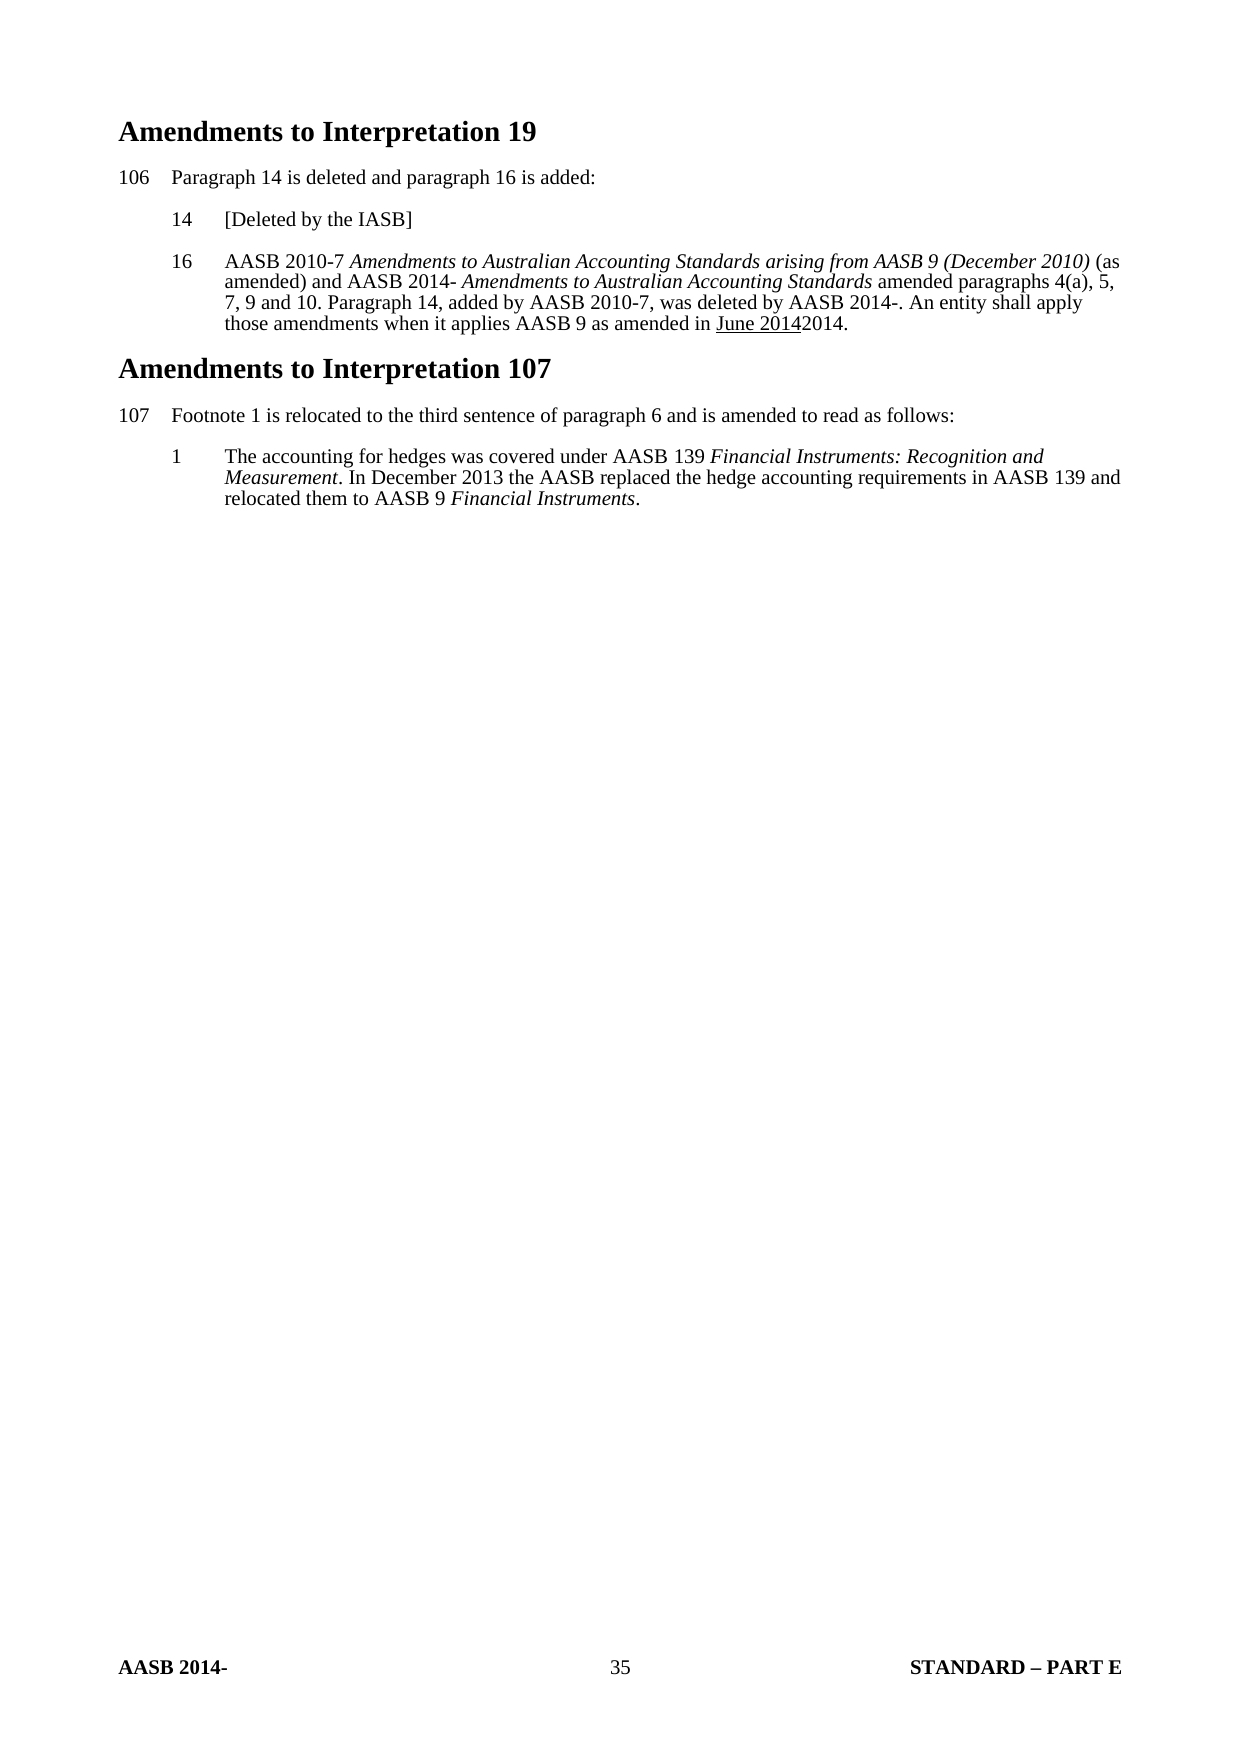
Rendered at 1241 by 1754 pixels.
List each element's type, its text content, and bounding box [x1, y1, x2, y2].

text 1 The accounting for hedges was covered under AASB 139 Financial Instruments: Recognition and Measurement. In December 2013 the AASB replaced the hedge accounting requirements in AASB 139 and relocated them to AASB 9 Financial Instruments. [171, 447, 1122, 510]
text 14 [Deleted by the IASB] [171, 210, 1122, 231]
subtitle Amendments to Interpretation 19 [118, 118, 1122, 147]
subtitle Amendments to Interpretation 107 [118, 356, 1122, 385]
text Paragraph 14 is deleted and paragraph 16 is added: [118, 168, 1122, 189]
text Footnote 1 is relocated to the third sentence of paragraph 6 and is amended to read as follows: [118, 406, 1122, 426]
